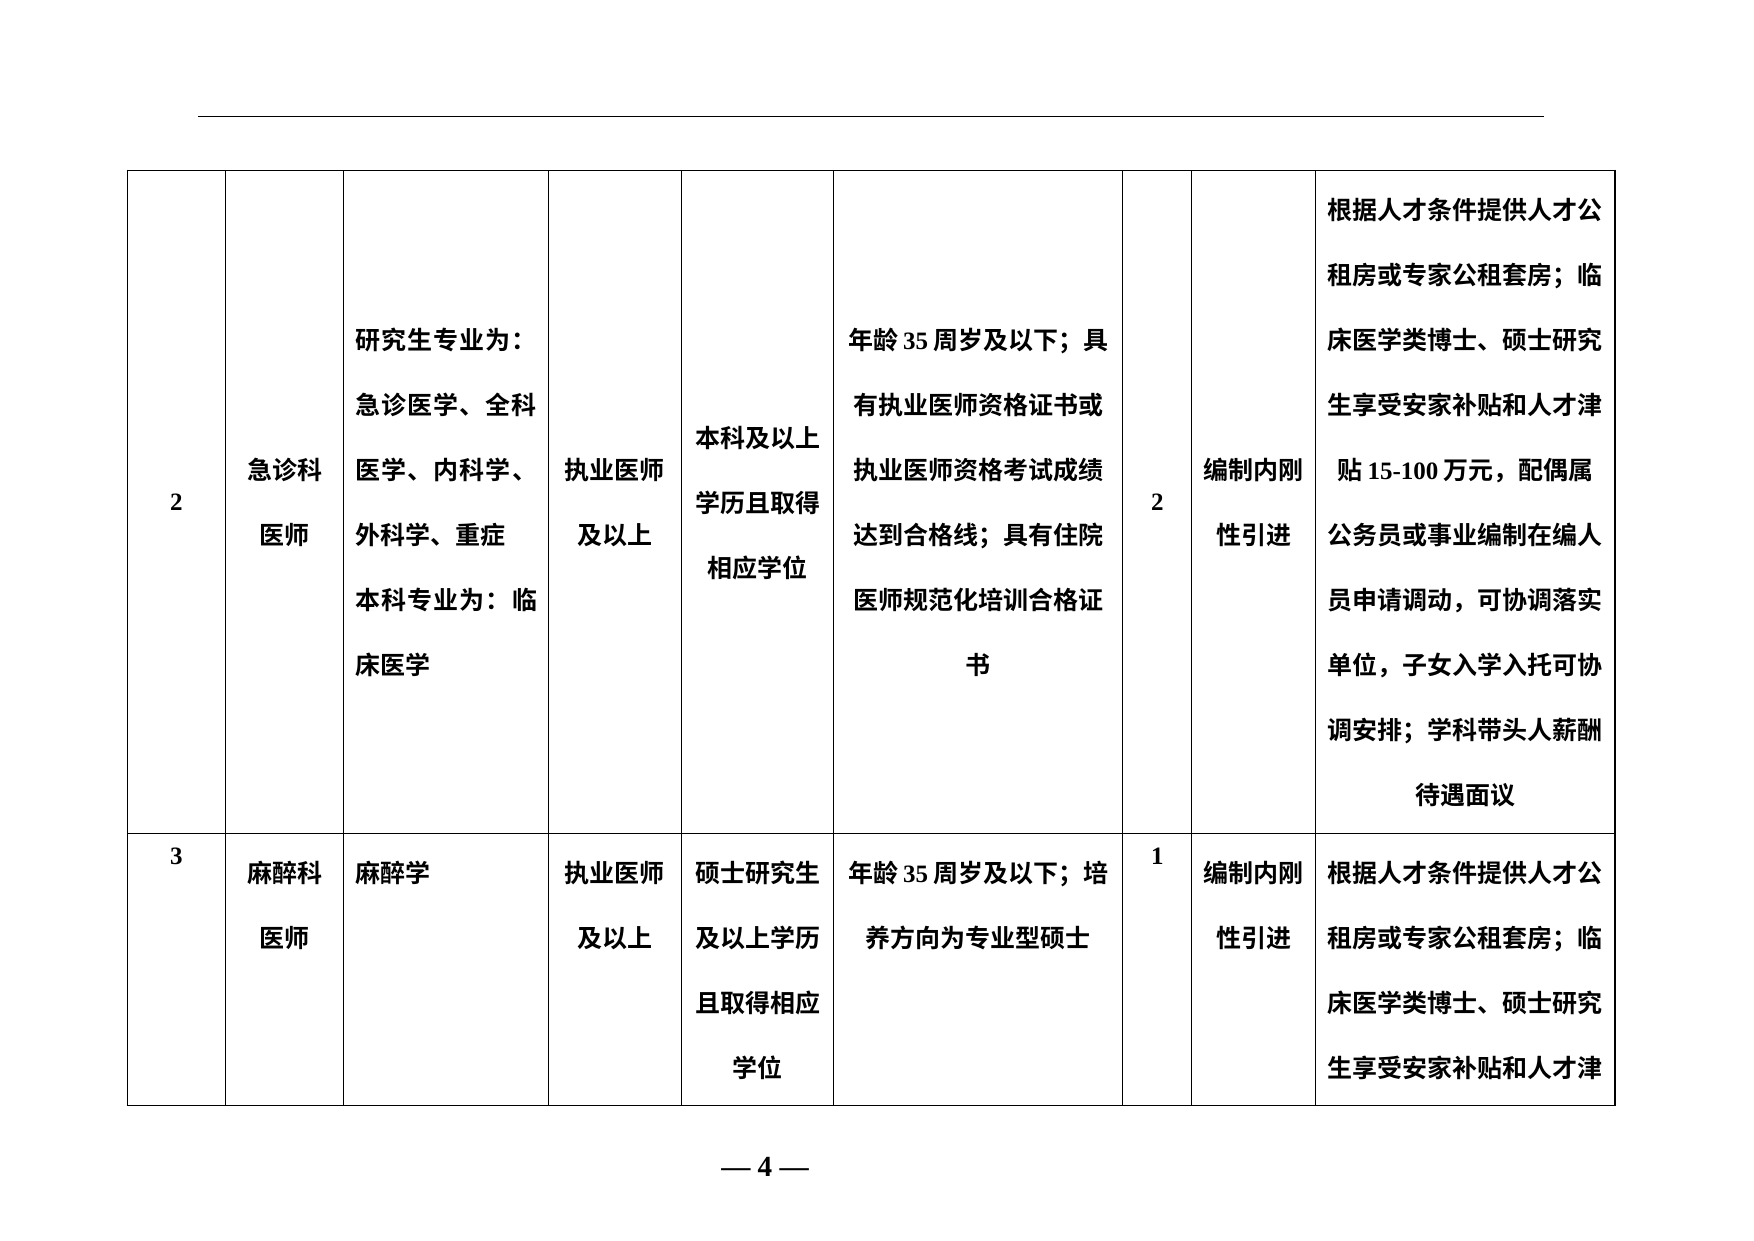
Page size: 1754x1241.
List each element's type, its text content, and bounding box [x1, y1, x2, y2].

table_cell 本科及以上学历且取得相应学位 [682, 171, 833, 832]
table_cell 执业医师及以上 [549, 171, 681, 832]
table_cell 执业医师及以上 [549, 834, 681, 1105]
table_cell 编制内刚性引进 [1192, 834, 1315, 1105]
table_cell 年龄35周岁及以下；具有执业医师资格证书或执业医师资格考试成绩达到合格线；具有住院医师规范化培训合格证书 [834, 171, 1122, 832]
table_cell 1 [1123, 834, 1191, 1105]
table_cell 3 [128, 834, 225, 1105]
table_cell 麻醉学 [344, 834, 548, 1105]
table_cell 急诊科医师 [226, 171, 343, 832]
table_cell 2 [1123, 171, 1191, 832]
table_cell 2 [128, 171, 225, 832]
table_cell 编制内刚性引进 [1192, 171, 1315, 832]
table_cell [1316, 171, 1614, 832]
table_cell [834, 834, 1122, 1105]
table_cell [1316, 834, 1614, 1105]
table_cell 麻醉科医师 [226, 834, 343, 1105]
table_cell 硕士研究生及以上学历且取得相应学位 [682, 834, 833, 1105]
table_cell 研究生专业为：急诊医学、全科医学、内科学、外科学、重症 本科专业为：临床医学 [344, 171, 548, 832]
